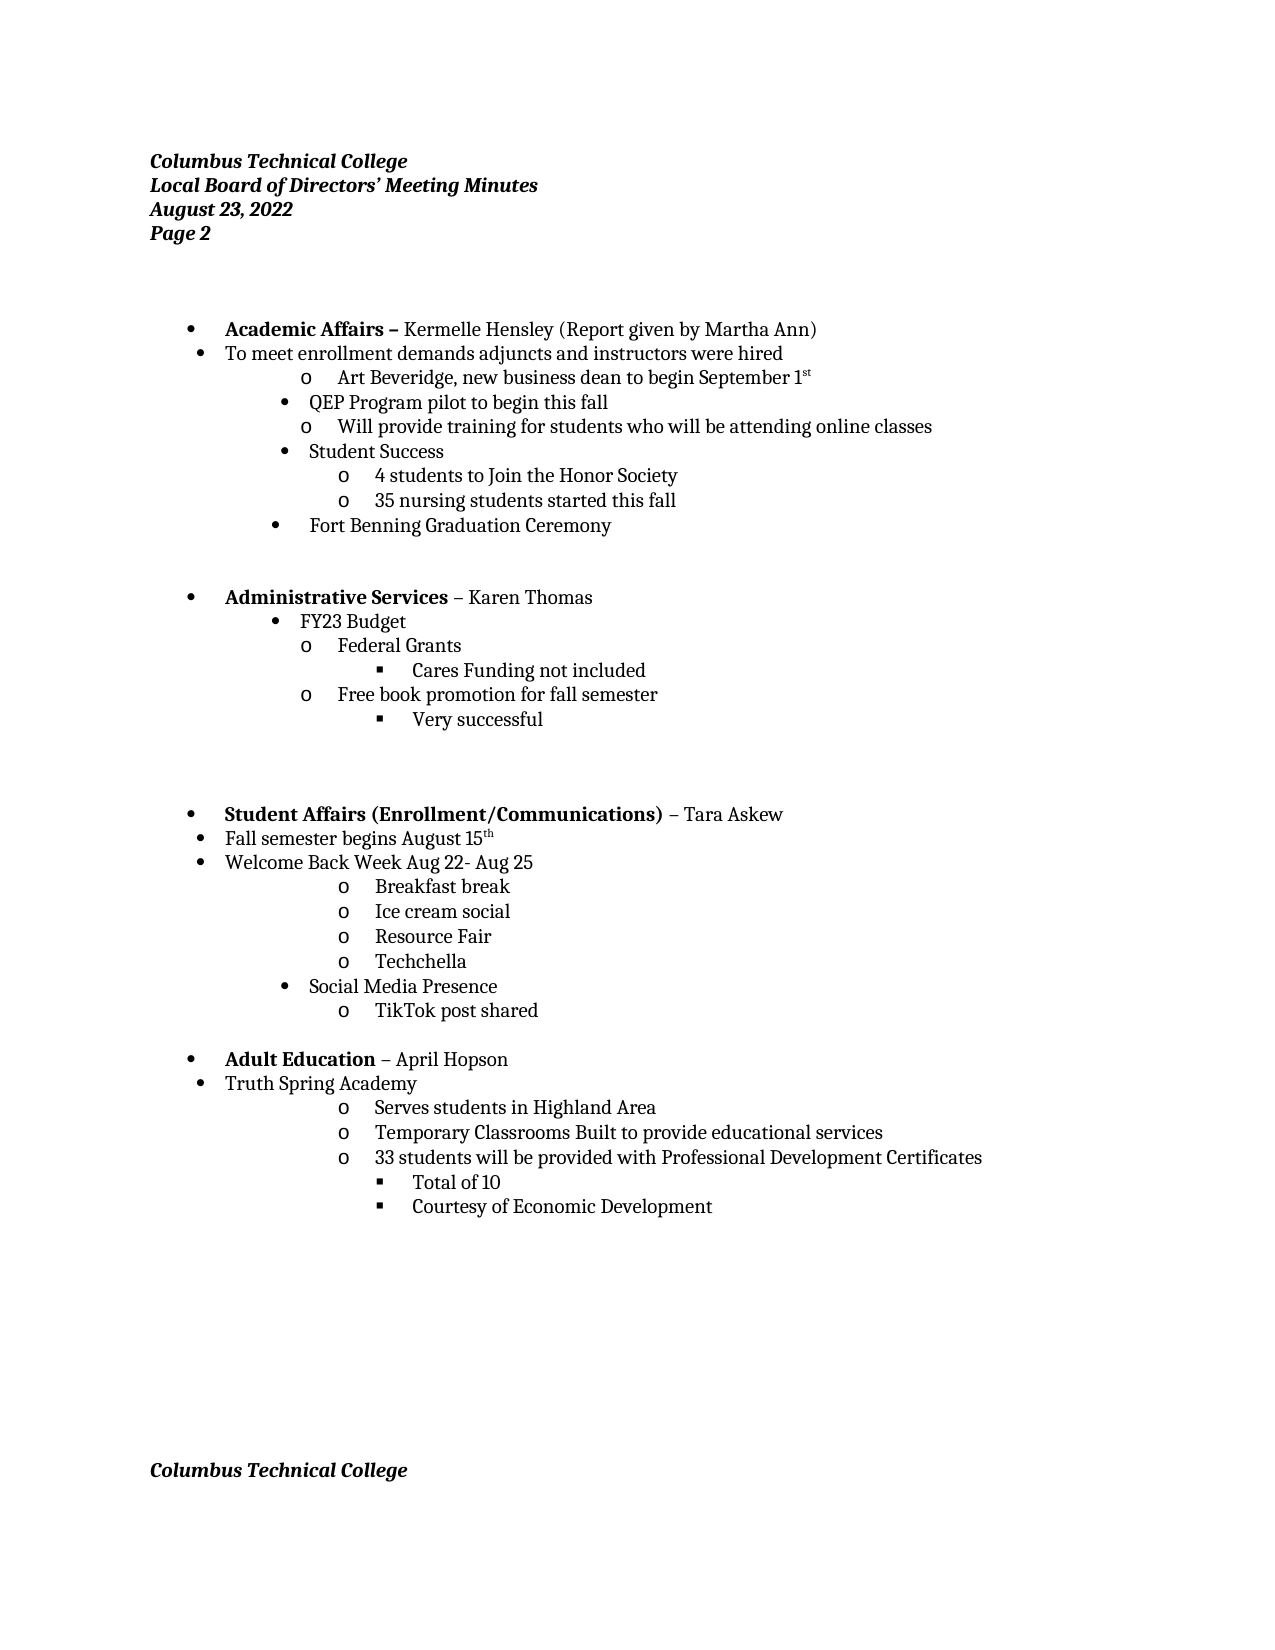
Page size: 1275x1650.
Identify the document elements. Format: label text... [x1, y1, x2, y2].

list 4 students to Join the Honor Society [337, 463, 1125, 488]
list Federal Grants [300, 633, 1125, 658]
list Fall semester begins August 15th [150, 827, 1125, 851]
list Academic Affairs – Kermelle Hensley (Report given by Martha Ann) [187, 318, 1125, 342]
list Temporary Classrooms Built to provide educational services [337, 1121, 1125, 1146]
list Welcome Back Week Aug 22- Aug 25 [150, 851, 1125, 875]
list Social Media Presence [281, 975, 1125, 999]
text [150, 150, 1125, 174]
text Columbus Technical College [150, 1458, 1125, 1482]
list Very successful [375, 707, 1125, 731]
list Art Beveridge, new business dean to begin September 1st [300, 366, 1125, 391]
list 33 students will be provided with Professional Development Certificates [337, 1146, 1125, 1171]
list FY23 Budget [244, 609, 1125, 633]
text Local Board of Directors’ Meeting Minutes [150, 174, 1125, 198]
list Will provide training for students who will be attending online classes [300, 414, 1125, 439]
list 35 nursing students started this fall [337, 488, 1125, 513]
list Techchella [337, 950, 1125, 975]
list To meet enrollment demands adjuncts and instructors were hired [150, 342, 1125, 366]
list QEP Program pilot to begin this fall [281, 391, 1125, 414]
list Student Success [281, 439, 1125, 463]
text August 23, 2022 [150, 198, 1125, 222]
list TikTok post shared [337, 999, 1125, 1024]
list Courtesy of Economic Development [375, 1195, 1125, 1219]
list Administrative Services – Karen Thomas [187, 585, 1125, 609]
list Fort Benning Graduation Ceremony [272, 513, 1125, 537]
list Breakfast break [337, 875, 1125, 900]
text Page 2 [150, 222, 1125, 246]
list Cares Funding not included [375, 658, 1125, 682]
list Free book promotion for fall semester [300, 682, 1125, 707]
list Student Affairs (Enrollment/Communications) – Tara Askew [187, 803, 1125, 827]
list Adult Education – April Hopson [187, 1048, 1125, 1072]
list Resource Fair [337, 925, 1125, 950]
list Ice cream social [337, 900, 1125, 925]
list Truth Spring Academy [150, 1072, 1125, 1096]
list Serves students in Highland Area [337, 1096, 1125, 1121]
list Total of 10 [375, 1171, 1125, 1195]
